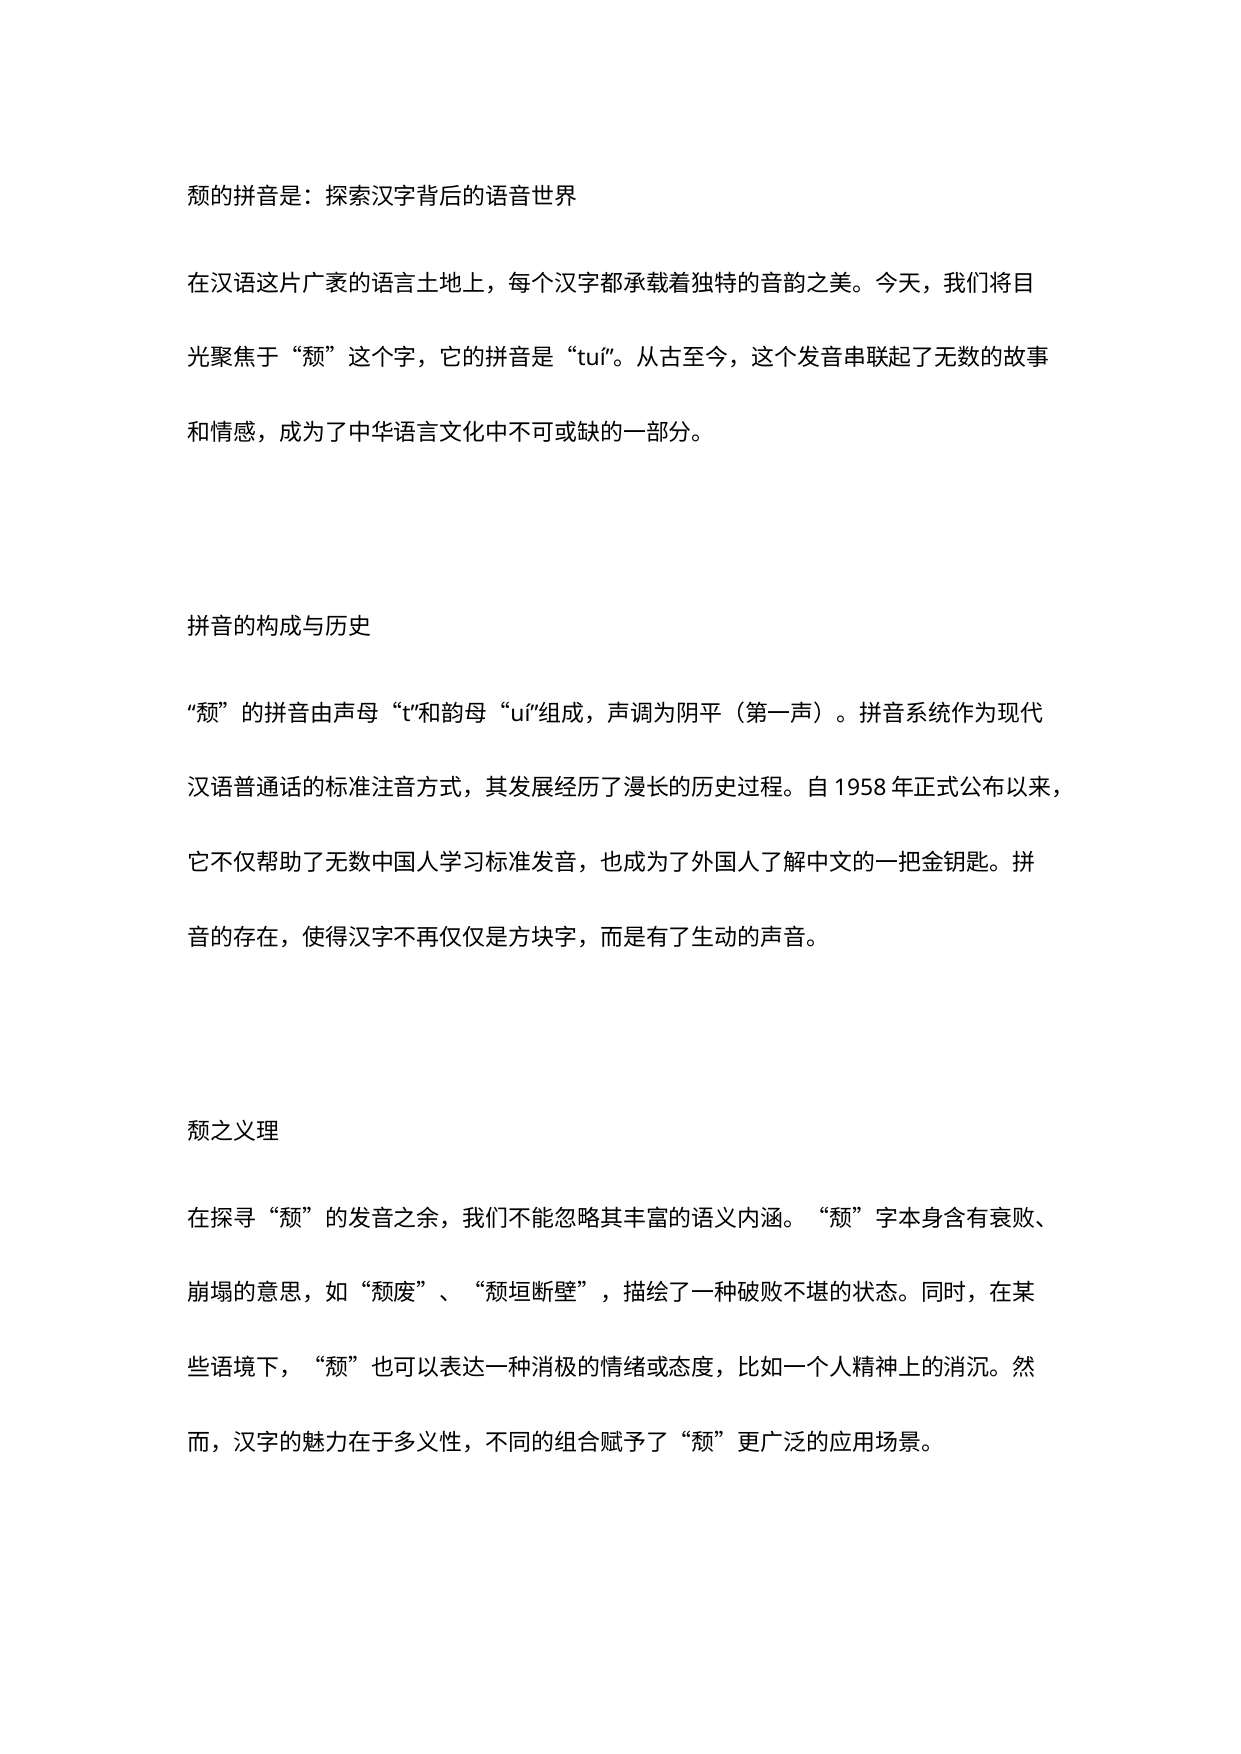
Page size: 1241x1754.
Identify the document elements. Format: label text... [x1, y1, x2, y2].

text “颓”的拼音由声母“t”和韵母“uí”组成，声调为阴平（第一声）。拼音系统作为现代汉语普通话的标准注音方式，其发展经历了漫长的历史过程。自1958年正式公布以来，它不仅帮助了无数中国人学习标准发音，也成为了外国人了解中文的一把金钥匙。拼音的存在，使得汉字不再仅仅是方块字，而是有了生动的声音。 [187, 679, 1053, 968]
text 拼音的构成与历史 [187, 592, 1053, 657]
text 在探寻“颓”的发音之余，我们不能忽略其丰富的语义内涵。“颓”字本身含有衰败、崩塌的意思，如“颓废”、“颓垣断壁”，描绘了一种破败不堪的状态。同时，在某些语境下，“颓”也可以表达一种消极的情绪或态度，比如一个人精神上的消沉。然而，汉字的魅力在于多义性，不同的组合赋予了“颓”更广泛的应用场景。 [187, 1184, 1053, 1473]
text 颓之义理 [187, 1097, 1053, 1162]
text 在汉语这片广袤的语言土地上，每个汉字都承载着独特的音韵之美。今天，我们将目光聚焦于“颓”这个字，它的拼音是“tuí”。从古至今，这个发音串联起了无数的故事和情感，成为了中华语言文化中不可或缺的一部分。 [187, 248, 1053, 463]
text 颓的拼音是：探索汉字背后的语音世界 [187, 162, 1053, 227]
